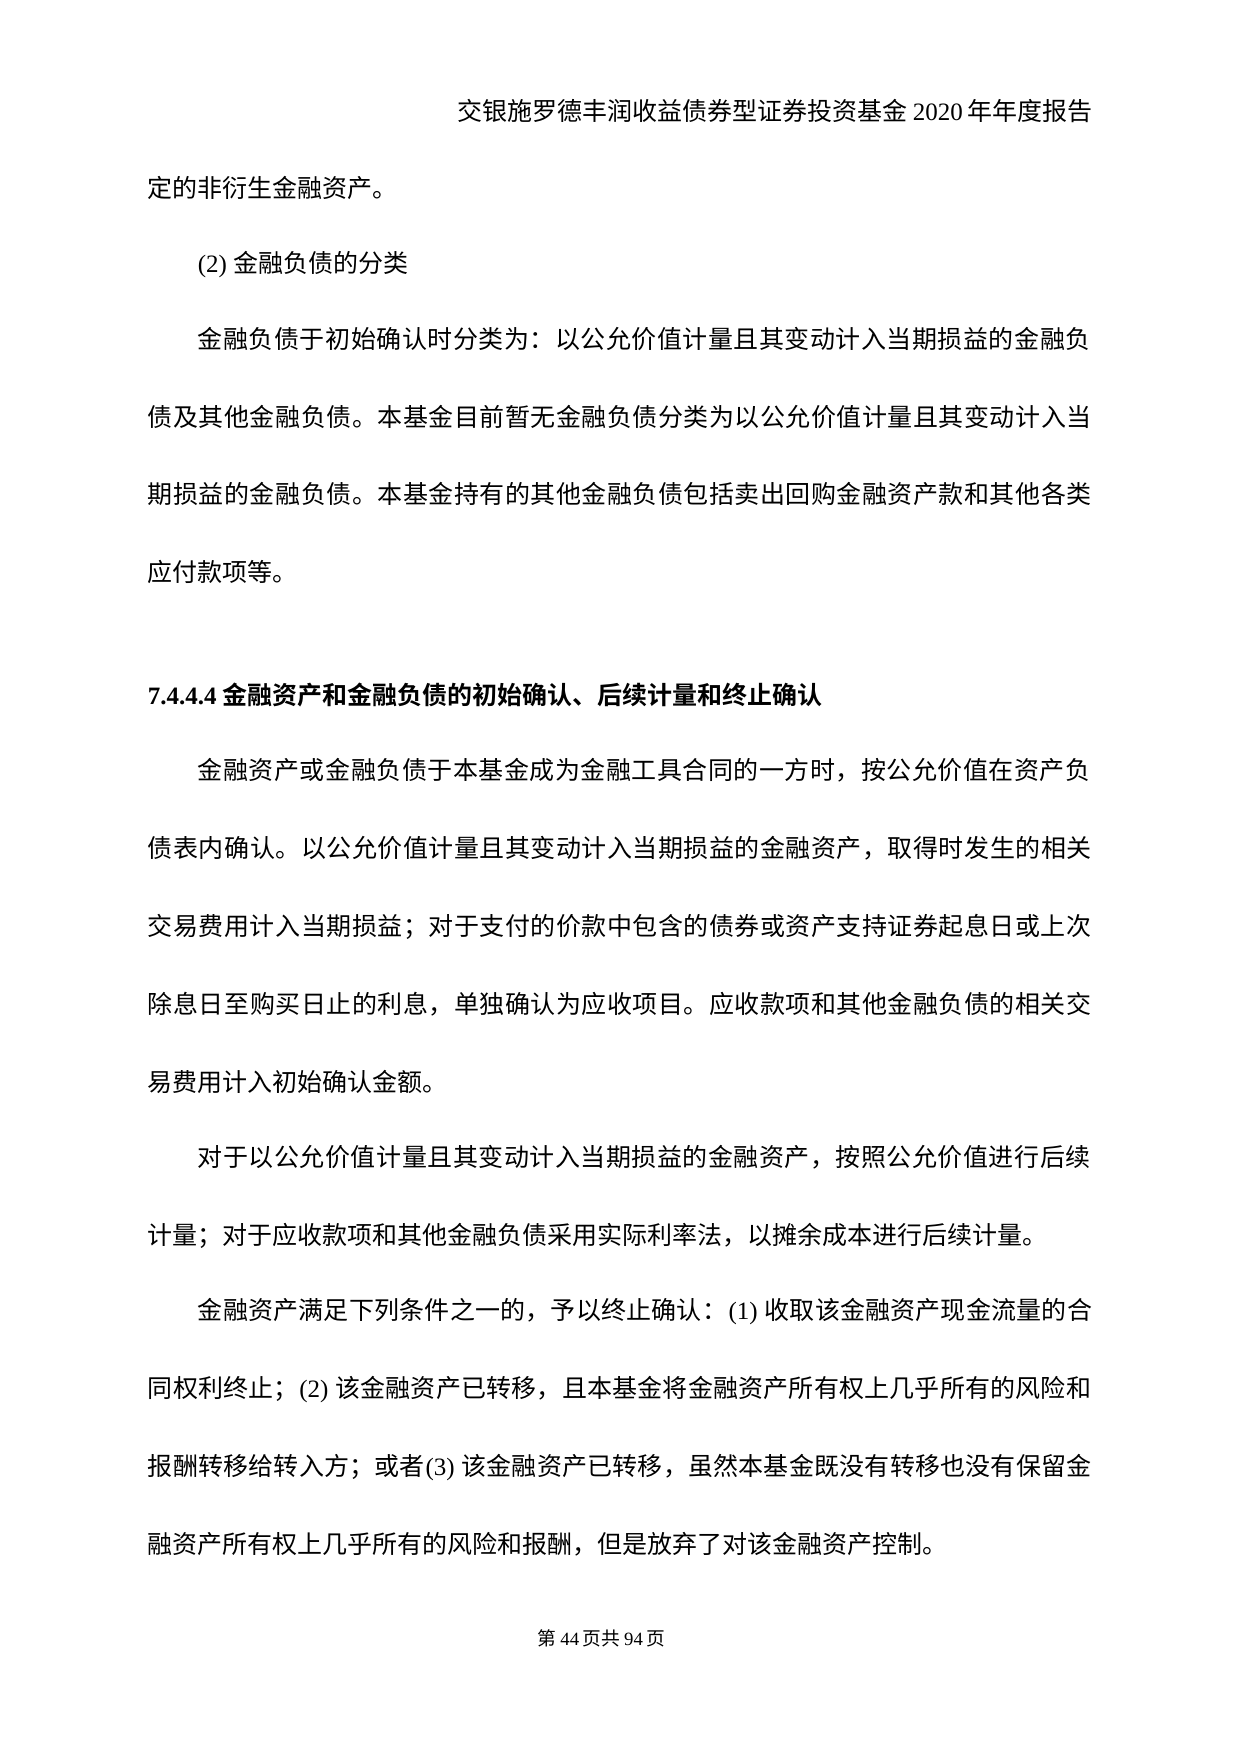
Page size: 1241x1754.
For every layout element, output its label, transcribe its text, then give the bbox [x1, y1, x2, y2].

text 7.4.4.4 金融资产和金融负债的初始确认、后续计量和终止确认 [148, 661, 1092, 726]
text 金融资产满足下列条件之一的，予以终止确认：(1) 收取该金融资产现金流量的合同权利终止；(2) 该金融资产已转移，且本基金将金融资产所有权上几乎所有的风险和报酬转移给转入方；或者(3) 该金融资产已转移，虽然本基金既没有转移也没有保留金融资产所有权上几乎所有的风险和报酬，但是放弃了对该金融资产控制。 [148, 1276, 1092, 1575]
text 金融负债于初始确认时分类为：以公允价值计量且其变动计入当期损益的金融负债及其他金融负债。本基金目前暂无金融负债分类为以公允价值计量且其变动计入当期损益的金融负债。本基金持有的其他金融负债包括卖出回购金融资产款和其他各类应付款项等。 [148, 305, 1092, 603]
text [148, 154, 1092, 219]
text (2) 金融负债的分类 [148, 229, 1092, 294]
text 对于以公允价值计量且其变动计入当期损益的金融资产，按照公允价值进行后续计量；对于应收款项和其他金融负债采用实际利率法，以摊余成本进行后续计量。 [148, 1123, 1092, 1266]
text 金融资产或金融负债于本基金成为金融工具合同的一方时，按公允价值在资产负债表内确认。以公允价值计量且其变动计入当期损益的金融资产，取得时发生的相关交易费用计入当期损益；对于支付的价款中包含的债券或资产支持证券起息日或上次除息日至购买日止的利息，单独确认为应收项目。应收款项和其他金融负债的相关交易费用计入初始确认金额。 [148, 736, 1092, 1113]
